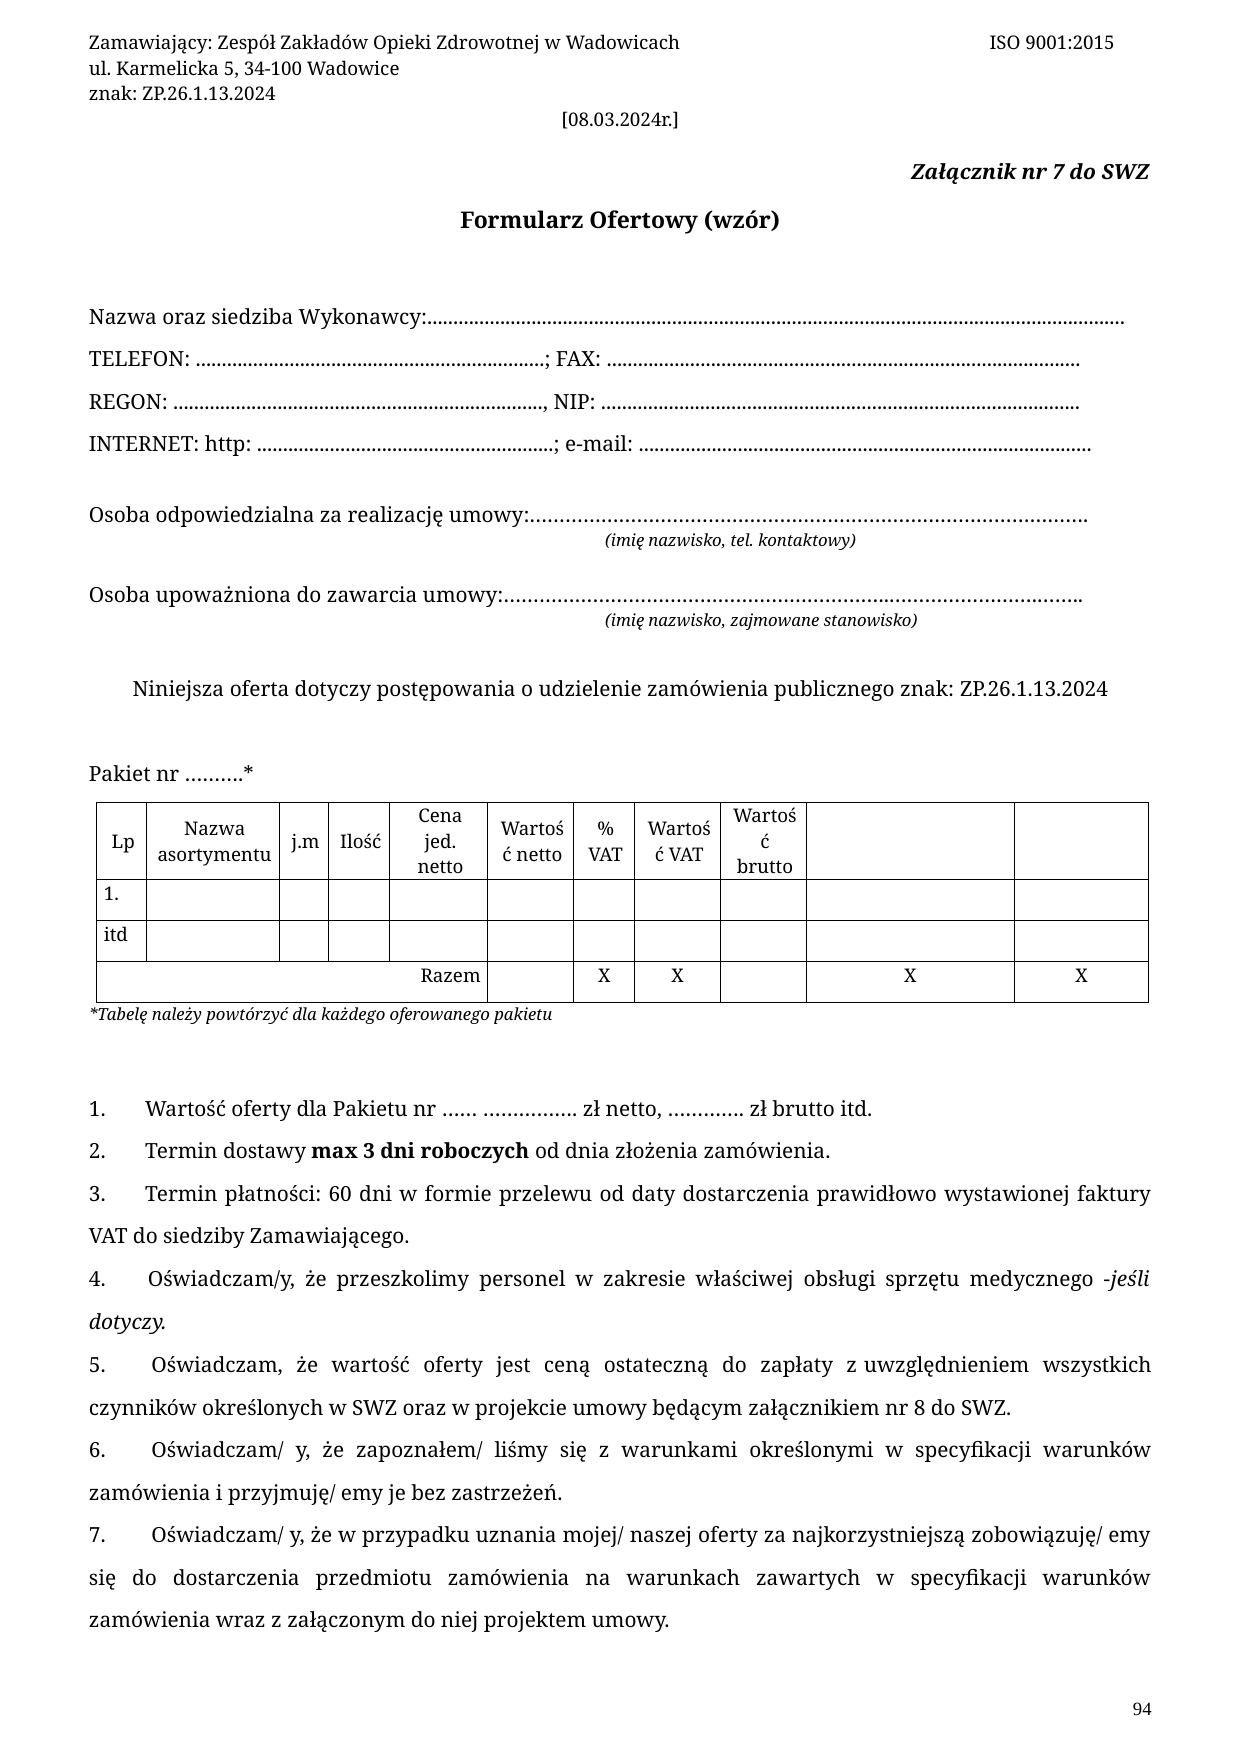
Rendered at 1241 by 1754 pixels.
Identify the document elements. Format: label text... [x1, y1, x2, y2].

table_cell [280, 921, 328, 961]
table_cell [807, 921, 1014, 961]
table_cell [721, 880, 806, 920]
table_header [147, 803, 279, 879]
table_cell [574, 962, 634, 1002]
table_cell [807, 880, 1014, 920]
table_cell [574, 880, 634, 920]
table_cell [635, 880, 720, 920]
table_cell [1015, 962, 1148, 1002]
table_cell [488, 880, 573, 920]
text REGON: ......................................................................., NIP: ............................................................................................ [89, 387, 1152, 415]
list Oświadczam, że wartość oferty jest ceną ostateczną do zapłaty z uwzględnieniem wszystkich czynników określonych w SWZ oraz w projekcie umowy będącym załącznikiem nr 8 do SWZ. [89, 1351, 1152, 1421]
list Oświadczam/y, że przeszkolimy personel w zakresie właściwej obsługi sprzętu medycznego -jeśli dotyczy. [89, 1264, 1152, 1335]
list Termin płatności: 60 dni w formie przelewu od daty dostarczenia prawidłowo wystawionej faktury VAT do siedziby Zamawiającego. [89, 1179, 1152, 1250]
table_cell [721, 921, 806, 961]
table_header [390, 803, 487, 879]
text (imię nazwisko, zajmowane stanowisko) [531, 609, 1152, 631]
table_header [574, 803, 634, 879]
text (imię nazwisko, tel. kontaktowy) [531, 529, 1152, 552]
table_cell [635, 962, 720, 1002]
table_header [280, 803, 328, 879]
subtitle Załącznik nr 7 do SWZ [89, 157, 1152, 186]
text Pakiet nr ……….* [89, 759, 1152, 788]
text Osoba odpowiedzialna za realizację umowy:…………………………………………………………………………………. [89, 501, 1152, 529]
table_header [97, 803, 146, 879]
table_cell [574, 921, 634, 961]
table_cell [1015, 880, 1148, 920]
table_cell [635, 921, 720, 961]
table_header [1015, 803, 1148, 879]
text *Tabelę należy powtórzyć dla każdego oferowanego pakietu [89, 1003, 1152, 1026]
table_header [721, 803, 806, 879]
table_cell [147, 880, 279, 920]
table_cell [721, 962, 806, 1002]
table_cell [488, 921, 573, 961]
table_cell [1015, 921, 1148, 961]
text INTERNET: http: .........................................................; e-mail: ....................................................................................... [89, 429, 1152, 458]
text Osoba upoważniona do zawarcia umowy:………………………………………………………..…………………….…….. [89, 580, 1152, 609]
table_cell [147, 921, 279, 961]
list Wartość oferty dla Pakietu nr …… ……………. zł netto, …………. zł brutto itd. [89, 1094, 1152, 1122]
text Niniejsza oferta dotyczy postępowania o udzielenie zamówienia publicznego znak: ZP.26.1.13.2024 [89, 674, 1152, 702]
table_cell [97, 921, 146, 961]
text Nazwa oraz siedziba Wykonawcy:...................................................................................................................................... [89, 302, 1152, 330]
text Formularz Ofertowy (wzór) [89, 204, 1152, 235]
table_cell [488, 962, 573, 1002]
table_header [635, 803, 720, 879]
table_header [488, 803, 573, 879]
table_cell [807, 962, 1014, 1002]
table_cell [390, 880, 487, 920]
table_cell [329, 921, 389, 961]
list Oświadczam/ y, że w przypadku uznania mojej/ naszej oferty za najkorzystniejszą zobowiązuję/ emy się do dostarczenia przedmiotu zamówienia na warunkach zawartych w specyfikacji warunków zamówienia wraz z załączonym do niej projektem umowy. [89, 1520, 1152, 1634]
list Termin dostawy max 3 dni roboczych od dnia złożenia zamówienia. [89, 1136, 1152, 1165]
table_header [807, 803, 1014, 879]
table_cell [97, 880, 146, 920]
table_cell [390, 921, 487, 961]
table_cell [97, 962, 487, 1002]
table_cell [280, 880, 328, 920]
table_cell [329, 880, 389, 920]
text TELEFON: ...................................................................; FAX: ........................................................................................... [89, 344, 1152, 373]
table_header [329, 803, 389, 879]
list Oświadczam/ y, że zapoznałem/ liśmy się z warunkami określonymi w specyfikacji warunków zamówienia i przyjmuję/ emy je bez zastrzeżeń. [89, 1435, 1152, 1506]
